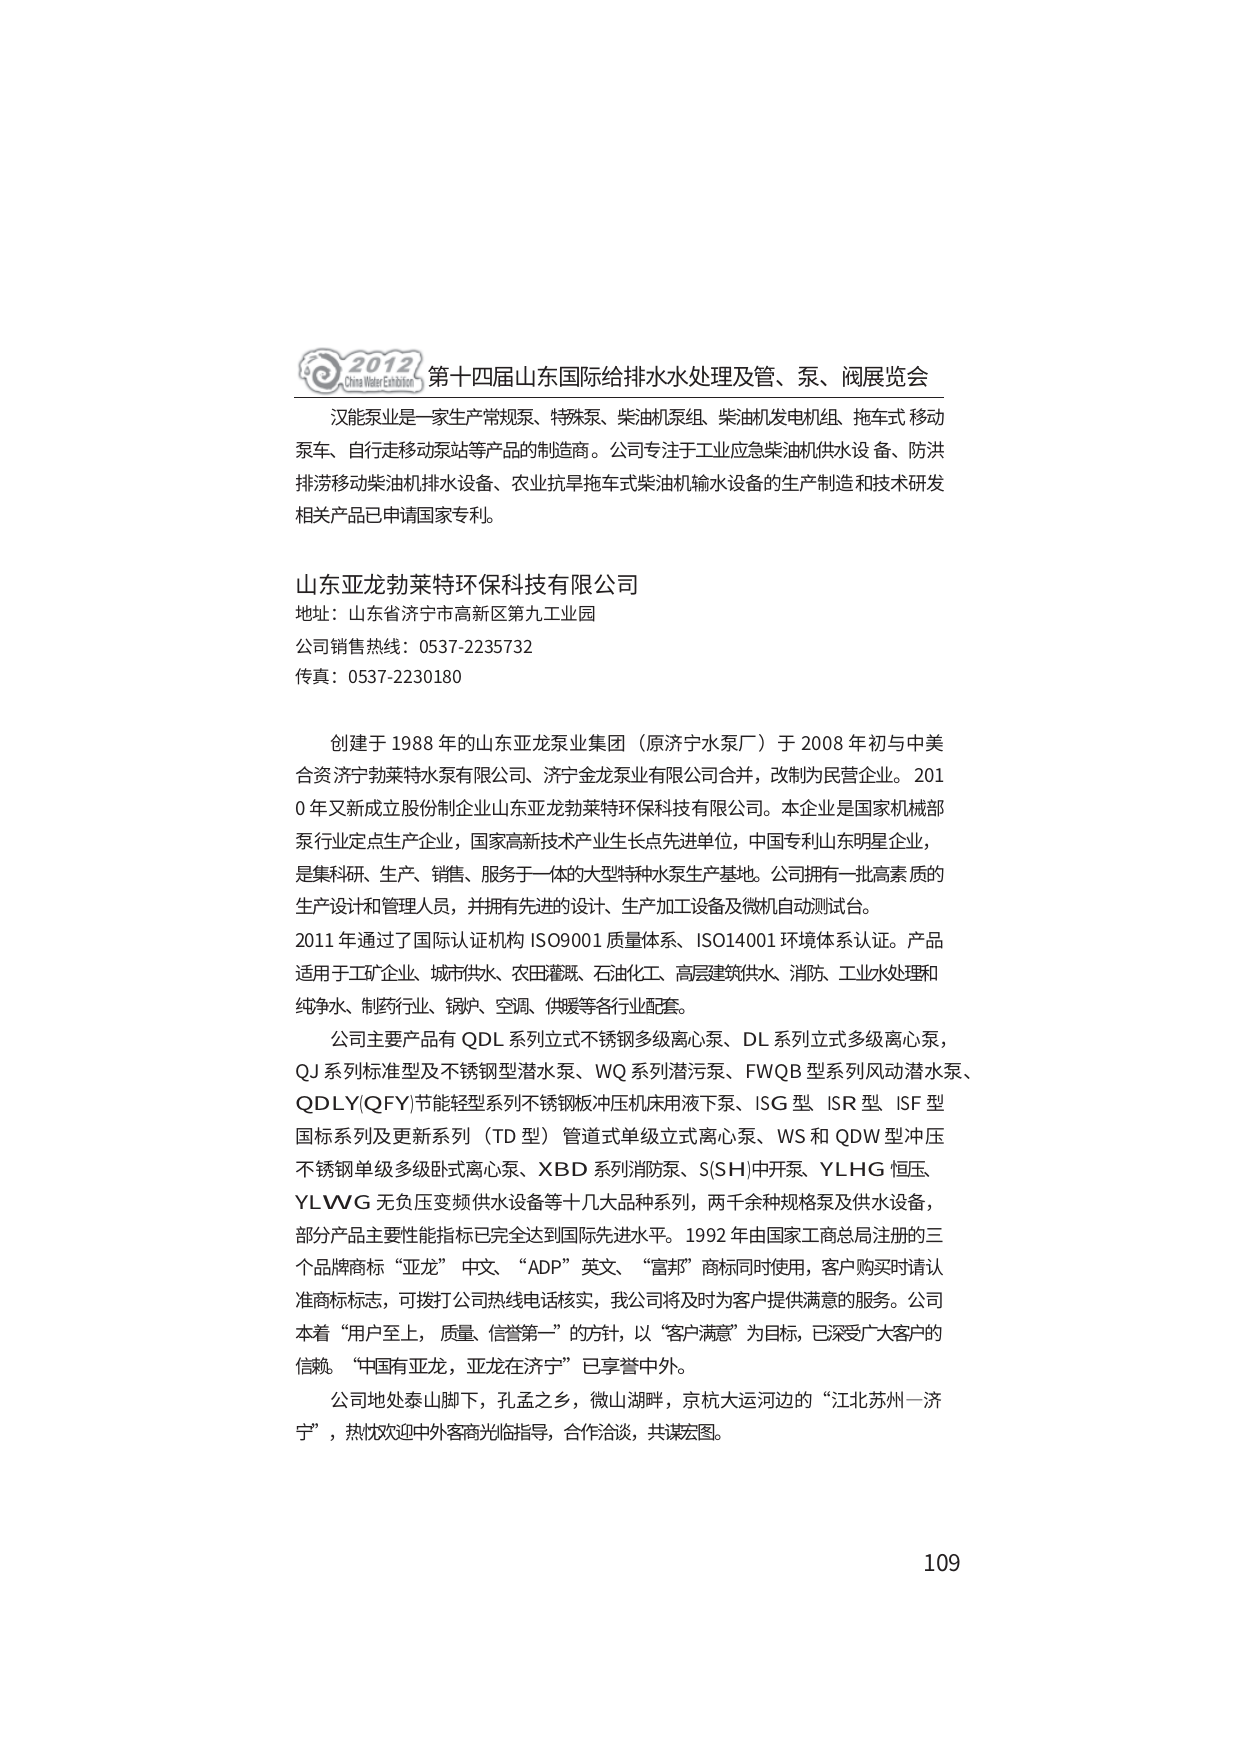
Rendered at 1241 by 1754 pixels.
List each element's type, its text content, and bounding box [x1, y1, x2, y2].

subtitle 山东亚龙勃莱特环保科技有限公司 [295, 566, 1065, 600]
text 2011年通过了国际认证机构ISO9001质量体系、ISO14001环境体系认证。产品适用于工矿企业、城市供水、农田灌溉、石油化工、高层建筑供水、消防、工业水处理和纯净水、制药行业、锅炉、空调、供暖等各行业配套。 [295, 926, 945, 1018]
subtitle 109 [330, 1545, 961, 1578]
text 地址：山东省济宁市高新区第九工业园公司销售热线：0537-2235732 [295, 600, 597, 658]
text 创建于1988年的山东亚龙泵业集团（原济宁水泵厂）于2008年初与中美合资济宁勃莱特水泵有限公司、济宁金龙泵业有限公司合并，改制为民营企业。2010年又新成立股份制企业山东亚龙勃莱特环保科技有限公司。本企业是国家机械部泵行业定点生产企业，国家高新技术产业生长点先进单位，中国专利山东明星企业， 是集科研、生产、销售、服务于一体的大型特种水泵生产基地。公司拥有一批高素质的生产设计和管理人员，并拥有先进的设计、生产加工设备及微机自动测试台。 [295, 728, 945, 919]
picture [297, 347, 426, 397]
text 汉能泵业是一家生产常规泵、特殊泵、柴油机泵组、柴油机发电机组、拖车式移动泵车、自行走移动泵站等产品的制造商 。公司专注于工业应急柴油机供水设备、防洪排涝移动柴油机排水设备、农业抗旱拖车式柴油机输水设备的生产制造和技术研发，相关产品已申请国家专利。 [295, 402, 945, 528]
text 公司主要产品有QDL系列立式不锈钢多级离心泵、DL系列立式多级离心泵， [330, 1024, 1065, 1052]
text 传真：0537-2230180 [295, 666, 1065, 688]
text QJ系列标准型及不锈钢型潜水泵、WQ系列潜污泵、FWQB型系列风动潜水泵、 [295, 1057, 1065, 1084]
text 公司地处泰山脚下，孔孟之乡，微山湖畔，京杭大运河边的“江北苏州—济宁”，热忱欢迎中外客商光临指导，合作洽谈，共谋宏图。 [295, 1385, 945, 1445]
text QDLY(QFY)节能轻型系列不锈钢板冲压机床用液下泵、ISG型、ISR型、ISF型国标系列及更新系列（TD型）管道式单级立式离心泵、WS和QDW型冲压不锈钢单级多级卧式离心泵、XBD系列消防泵、S(SH)中开泵、YLHG恒压、YLWG无负压变频供水设备等十几大品种系列，两千余种规格泵及供水设备，部分产品主要性能指标已完全达到国际先进水平。1992年由国家工商总局注册的三个品牌商标“亚龙” 中文、“ADP”英文、“富邦”商标同时使用，客户购买时请认准商标标志，可拨打公司热线电话核实，我公司将及时为客户提供满意的服务。公司本着“用户至上， 质量、信誉第一”的方针，以“客户满意”为目标，已深受广大客户的信赖。“中国有亚龙，亚龙在济宁”已享誉中外。 [295, 1089, 945, 1379]
